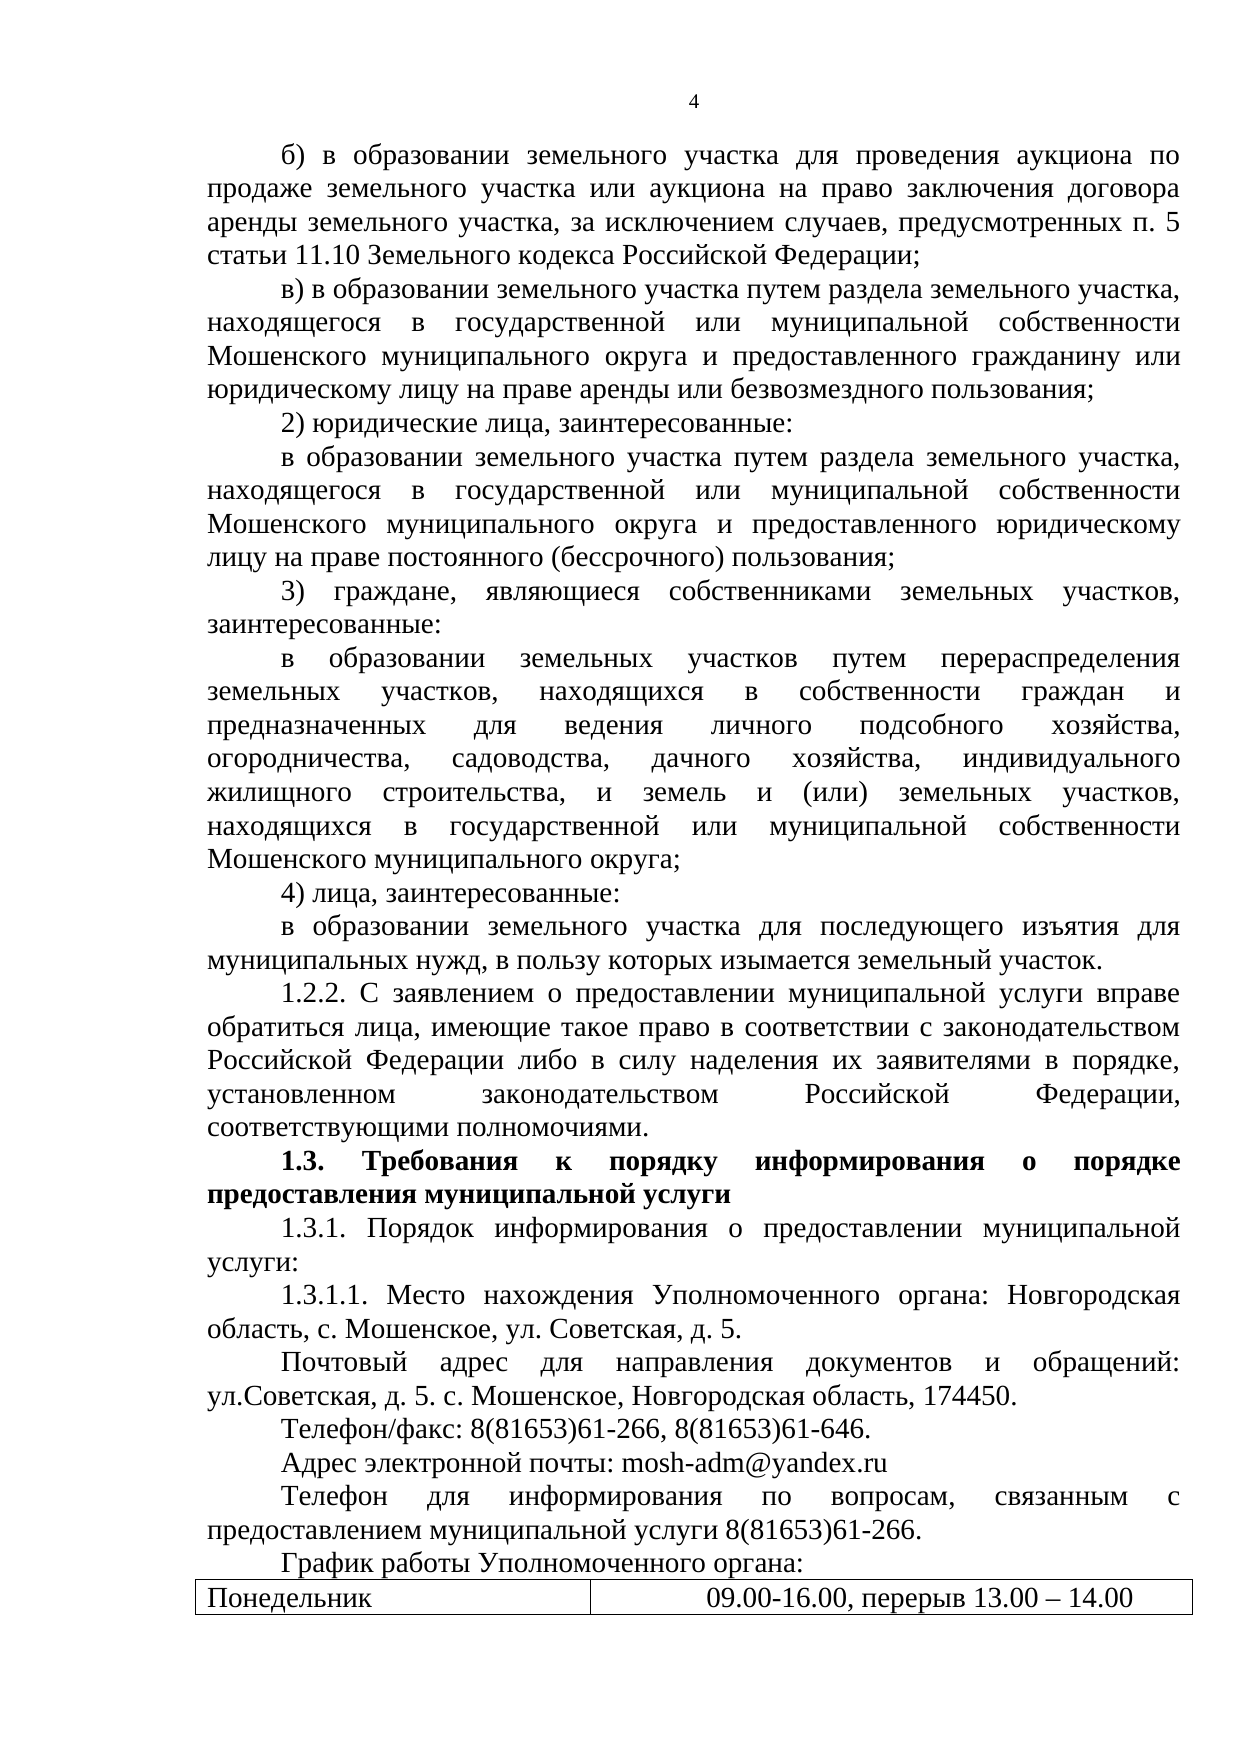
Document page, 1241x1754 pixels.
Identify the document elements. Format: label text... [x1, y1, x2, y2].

text б) в образовании земельного участка для проведения аукциона по продаже земельного участка или аукциона на право заключения договора аренды земельного участка, за исключением случаев, предусмотренных п. 5 статьи 11.10 Земельного кодекса Российской Федерации; [207, 137, 1181, 271]
text Телефон/факс: 8(81653)61-266, 8(81653)61-646. [207, 1411, 1181, 1445]
text в образовании земельного участка для последующего изъятия для муниципальных нужд, в пользу которых изымается земельный участок. [207, 908, 1181, 975]
text в образовании земельных участков путем перераспределения земельных участков, находящихся в собственности граждан и предназначенных для ведения личного подсобного хозяйства, огородничества, садоводства, дачного хозяйства, индивидуального жилищного строительства, и земель и (или) земельных участков, находящихся в государственной или муниципальной собственности Мошенского муниципального округа; [207, 640, 1181, 875]
table_header 09.00-16.00, перерыв 13.00 – 14.00 [591, 1580, 1192, 1614]
text в образовании земельного участка путем раздела земельного участка, находящегося в государственной или муниципальной собственности Мошенского муниципального округа и предоставленного юридическому лицу на праве постоянного (бессрочного) пользования; [207, 439, 1181, 573]
text 1.3.1. Порядок информирования о предоставлении муниципальной услуги: [207, 1210, 1181, 1277]
text Телефон для информирования по вопросам, связанным с предоставлением муниципальной услуги 8(81653)61-266. [207, 1478, 1181, 1546]
text 1.3.1.1. Место нахождения Уполномоченного органа: Новгородская область, с. Мошенское, ул. Советская, д. 5. [207, 1277, 1181, 1344]
text График работы Уполномоченного органа: [207, 1546, 1181, 1579]
text 2) юридические лица, заинтересованные: [207, 405, 1181, 439]
text в) в образовании земельного участка путем раздела земельного участка, находящегося в государственной или муниципальной собственности Мошенского муниципального округа и предоставленного гражданину или юридическому лицу на праве аренды или безвозмездного пользования; [207, 271, 1181, 405]
text 4) лица, заинтересованные: [207, 875, 1181, 908]
text 1.2.2. С заявлением о предоставлении муниципальной услуги вправе обратиться лица, имеющие такое право в соответствии с законодательством Российской Федерации либо в силу наделения их заявителями в порядке, установленном законодательством Российской Федерации, соответствующими полномочиями. [207, 975, 1181, 1143]
table_header Понедельник [196, 1580, 590, 1614]
text Почтовый адрес для направления документов и обращений: ул.Советская, д. 5. с. Мошенское, Новгородская область, 174450. [207, 1344, 1181, 1411]
text 3) граждане, являющиеся собственниками земельных участков, заинтересованные: [207, 573, 1181, 640]
text Адрес электронной почты: mosh-adm@yandex.ru [207, 1445, 1181, 1478]
text 1.3. Требования к порядку информирования о порядке предоставления муниципальной услуги [207, 1143, 1181, 1210]
